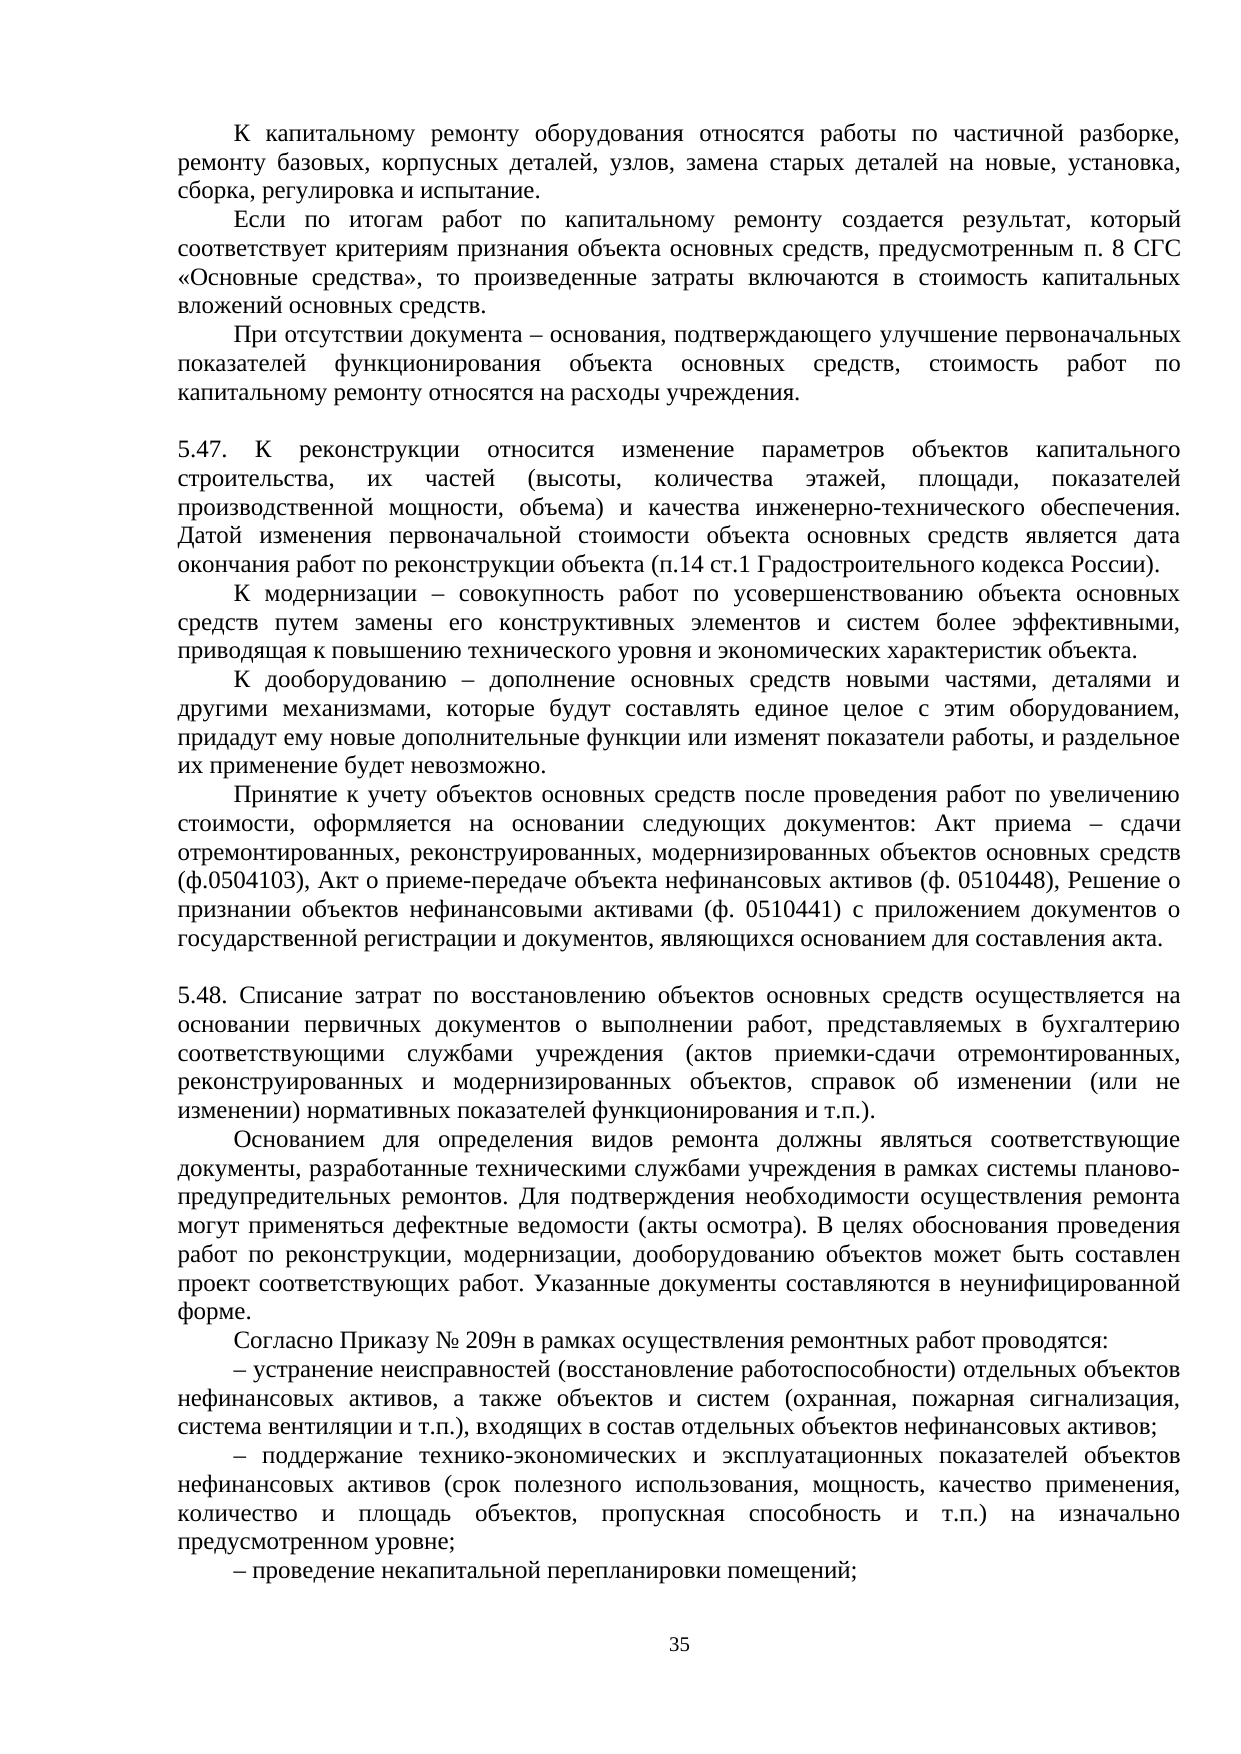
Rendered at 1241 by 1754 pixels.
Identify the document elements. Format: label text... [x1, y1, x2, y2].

text – проведение некапитальной перепланировки помещений; [177, 1555, 1181, 1584]
text Принятие к учету объектов основных средств после проведения работ по увеличению стоимости, оформляется на основании следующих документов: Акт приема – сдачи отремонтированных, реконструированных, модернизированных объектов основных средств (ф.0504103), Акт о приеме-передаче объекта нефинансовых активов (ф. 0510448), Решение о признании объектов нефинансовыми активами (ф. 0510441) с приложением документов о государственной регистрации и документов, являющихся основанием для составления акта. [177, 779, 1181, 952]
text 5.47. К реконструкции относится изменение параметров объектов капитального строительства, их частей (высоты, количества этажей, площади, показателей производственной мощности, объема) и качества инженерно-технического обеспечения. Датой изменения первоначальной стоимости объекта основных средств является дата окончания работ по реконструкции объекта (п.14 ст.1 Градостроительного кодекса России). [177, 434, 1181, 578]
text К модернизации – совокупность работ по усовершенствованию объекта основных средств путем замены его конструктивных элементов и систем более эффективными, приводящая к повышению технического уровня и экономических характеристик объекта. [177, 578, 1181, 664]
text Согласно Приказу № 209н в рамках осуществления ремонтных работ проводятся: [177, 1325, 1181, 1354]
text Если по итогам работ по капитальному ремонту создается результат, который соответствует критериям признания объекта основных средств, предусмотренным п. 8 СГС «Основные средства», то произведенные затраты включаются в стоимость капитальных вложений основных средств. [177, 204, 1181, 319]
text При отсутствии документа – основания, подтверждающего улучшение первоначальных показателей функционирования объекта основных средств, стоимость работ по капитальному ремонту относятся на расходы учреждения. [177, 319, 1181, 406]
text – поддержание технико-экономических и эксплуатационных показателей объектов нефинансовых активов (срок полезного использования, мощность, качество применения, количество и площадь объектов, пропускная способность и т.п.) на изначально предусмотренном уровне; [177, 1440, 1181, 1555]
text К капитальному ремонту оборудования относятся работы по частичной разборке, ремонту базовых, корпусных деталей, узлов, замена старых деталей на новые, установка, сборка, регулировка и испытание. [177, 118, 1181, 204]
text 5.48. Списание затрат по восстановлению объектов основных средств осуществляется на основании первичных документов о выполнении работ, представляемых в бухгалтерию соответствующими службами учреждения (актов приемки-сдачи отремонтированных, реконструированных и модернизированных объектов, справок об изменении (или не изменении) нормативных показателей функционирования и т.п.). [177, 980, 1181, 1124]
text К дооборудованию – дополнение основных средств новыми частями, деталями и другими механизмами, которые будут составлять единое целое с этим оборудованием, придадут ему новые дополнительные функции или изменят показатели работы, и раздельное их применение будет невозможно. [177, 664, 1181, 779]
text – устранение неисправностей (восстановление работоспособности) отдельных объектов нефинансовых активов, а также объектов и систем (охранная, пожарная сигнализация, система вентиляции и т.п.), входящих в состав отдельных объектов нефинансовых активов; [177, 1354, 1181, 1440]
text Основанием для определения видов ремонта должны являться соответствующие документы, разработанные техническими службами учреждения в рамках системы планово-предупредительных ремонтов. Для подтверждения необходимости осуществления ремонта могут применяться дефектные ведомости (акты осмотра). В целях обоснования проведения работ по реконструкции, модернизации, дооборудованию объектов может быть составлен проект соответствующих работ. Указанные документы составляются в неунифицированной форме. [177, 1124, 1181, 1325]
